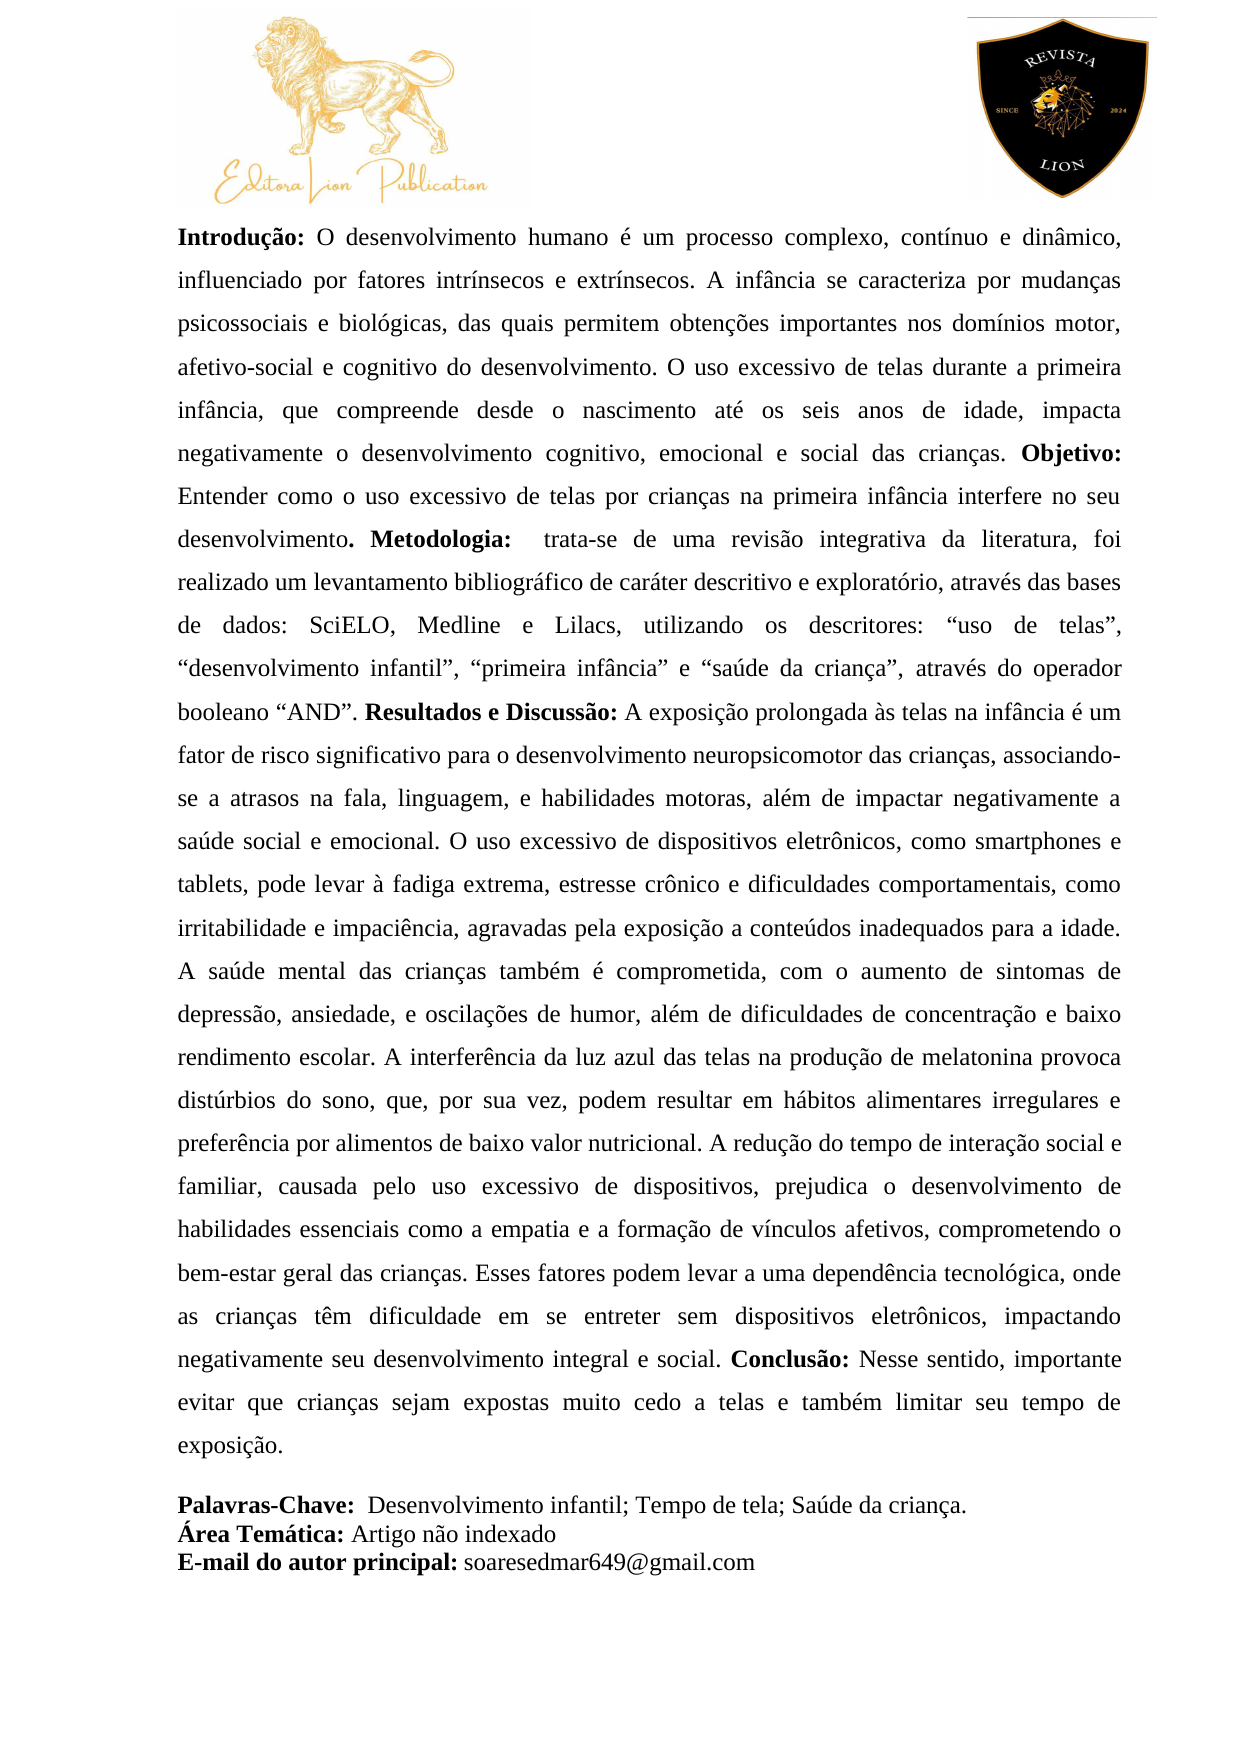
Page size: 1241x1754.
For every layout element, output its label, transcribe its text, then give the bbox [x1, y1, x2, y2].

picture [176, 9, 531, 208]
text Palavras-Chave: Desenvolvimento infantil; Tempo de tela; Saúde da criança. [177, 1490, 1122, 1519]
text Introdução: O desenvolvimento humano é um processo complexo, contínuo e dinâmico, influenciado por fatores intrínsecos e extrínsecos. A infância se caracteriza por mudanças psicossociais e biológicas, das quais permitem obtenções importantes nos domínios motor, afetivo-social e cognitivo do desenvolvimento. O uso excessivo de telas durante a primeira infância, que compreende desde o nascimento até os seis anos de idade, impacta negativamente o desenvolvimento cognitivo, emocional e social das crianças. Objetivo: Entender como o uso excessivo de telas por crianças na primeira infância interfere no seu desenvolvimento. Metodologia: trata-se de uma revisão integrativa da literatura, foi realizado um levantamento bibliográfico de caráter descritivo e exploratório, através das bases de dados: SciELO, Medline e Lilacs, utilizando os descritores: “uso de telas”, “desenvolvimento infantil”, “primeira infância” e “saúde da criança”, através do operador booleano “AND”. Resultados e Discussão: A exposição prolongada às telas na infância é um fator de risco significativo para o desenvolvimento neuropsicomotor das crianças, associando-se a atrasos na fala, linguagem, e habilidades motoras, além de impactar negativamente a saúde social e emocional. O uso excessivo de dispositivos eletrônicos, como smartphones e tablets, pode levar à fadiga extrema, estresse crônico e dificuldades comportamentais, como irritabilidade e impaciência, agravadas pela exposição a conteúdos inadequados para a idade. A saúde mental das crianças também é comprometida, com o aumento de sintomas de depressão, ansiedade, e oscilações de humor, além de dificuldades de concentração e baixo rendimento escolar. A interferência da luz azul das telas na produção de melatonina provoca distúrbios do sono, que, por sua vez, podem resultar em hábitos alimentares irregulares e preferência por alimentos de baixo valor nutricional. A redução do tempo de interação social e familiar, causada pelo uso excessivo de dispositivos, prejudica o desenvolvimento de habilidades essenciais como a empatia e a formação de vínculos afetivos, comprometendo o bem-estar geral das crianças. Esses fatores podem levar a uma dependência tecnológica, onde as crianças têm dificuldade em se entreter sem dispositivos eletrônicos, impactando negativamente seu desenvolvimento integral e social. Conclusão: Nesse sentido, importante evitar que crianças sejam expostas muito cedo a telas e também limitar seu tempo de exposição. [177, 177, 1122, 1459]
picture [967, 17, 1158, 199]
text Área Temática: Artigo não indexado [177, 1519, 1122, 1547]
text E-mail do autor principal: soaresedmar649@gmail.com [177, 1547, 1122, 1576]
